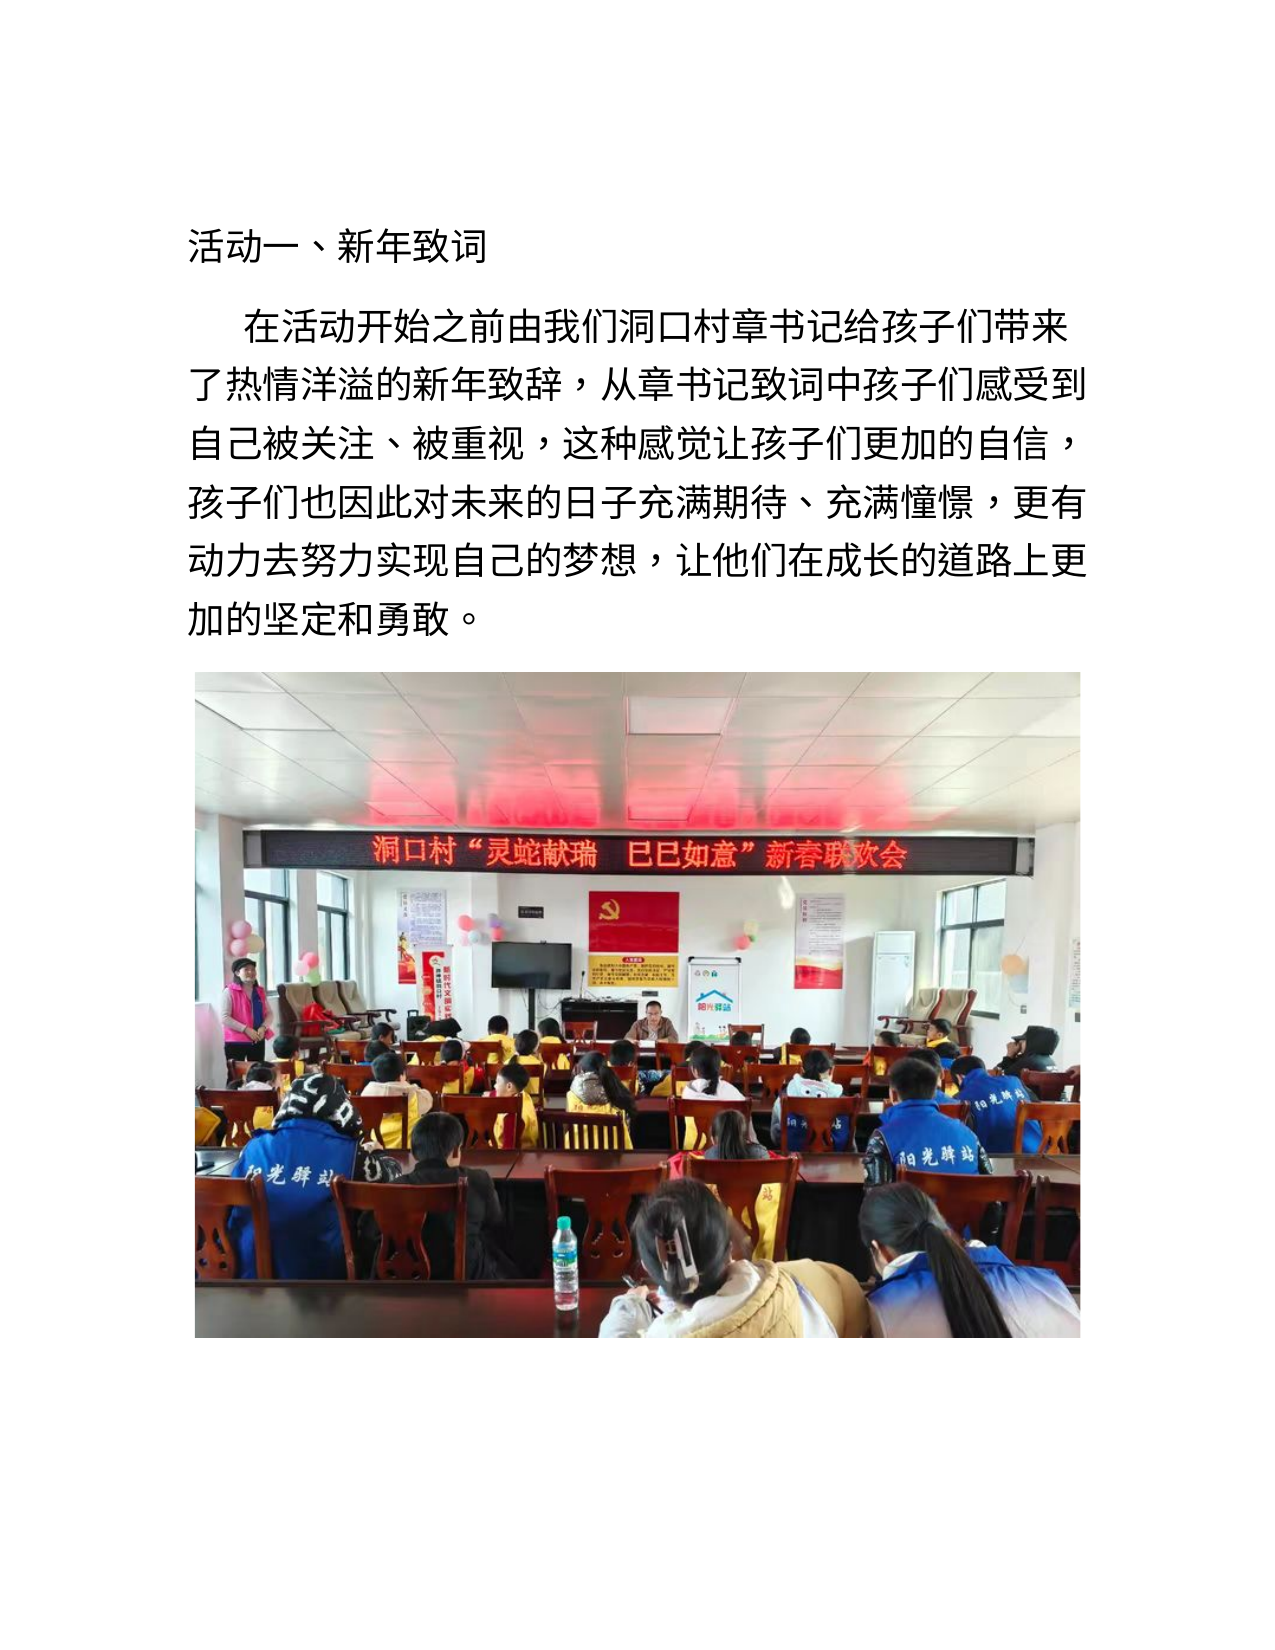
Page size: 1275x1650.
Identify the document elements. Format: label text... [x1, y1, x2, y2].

text 在活动开始之前由我们洞口村章书记给孩子们带来了热情洋溢的新年致辞，从章书记致词中孩子们感受到自己被关注、被重视，这种感觉让孩子们更加的自信，孩子们也因此对未来的日子充满期待、充满憧憬，更有动力去努力实现自己的梦想，让他们在成长的道路上更加的坚定和勇敢。 [187, 300, 1087, 644]
text 活动一、新年致词 [187, 220, 1087, 271]
picture [194, 672, 1081, 1338]
